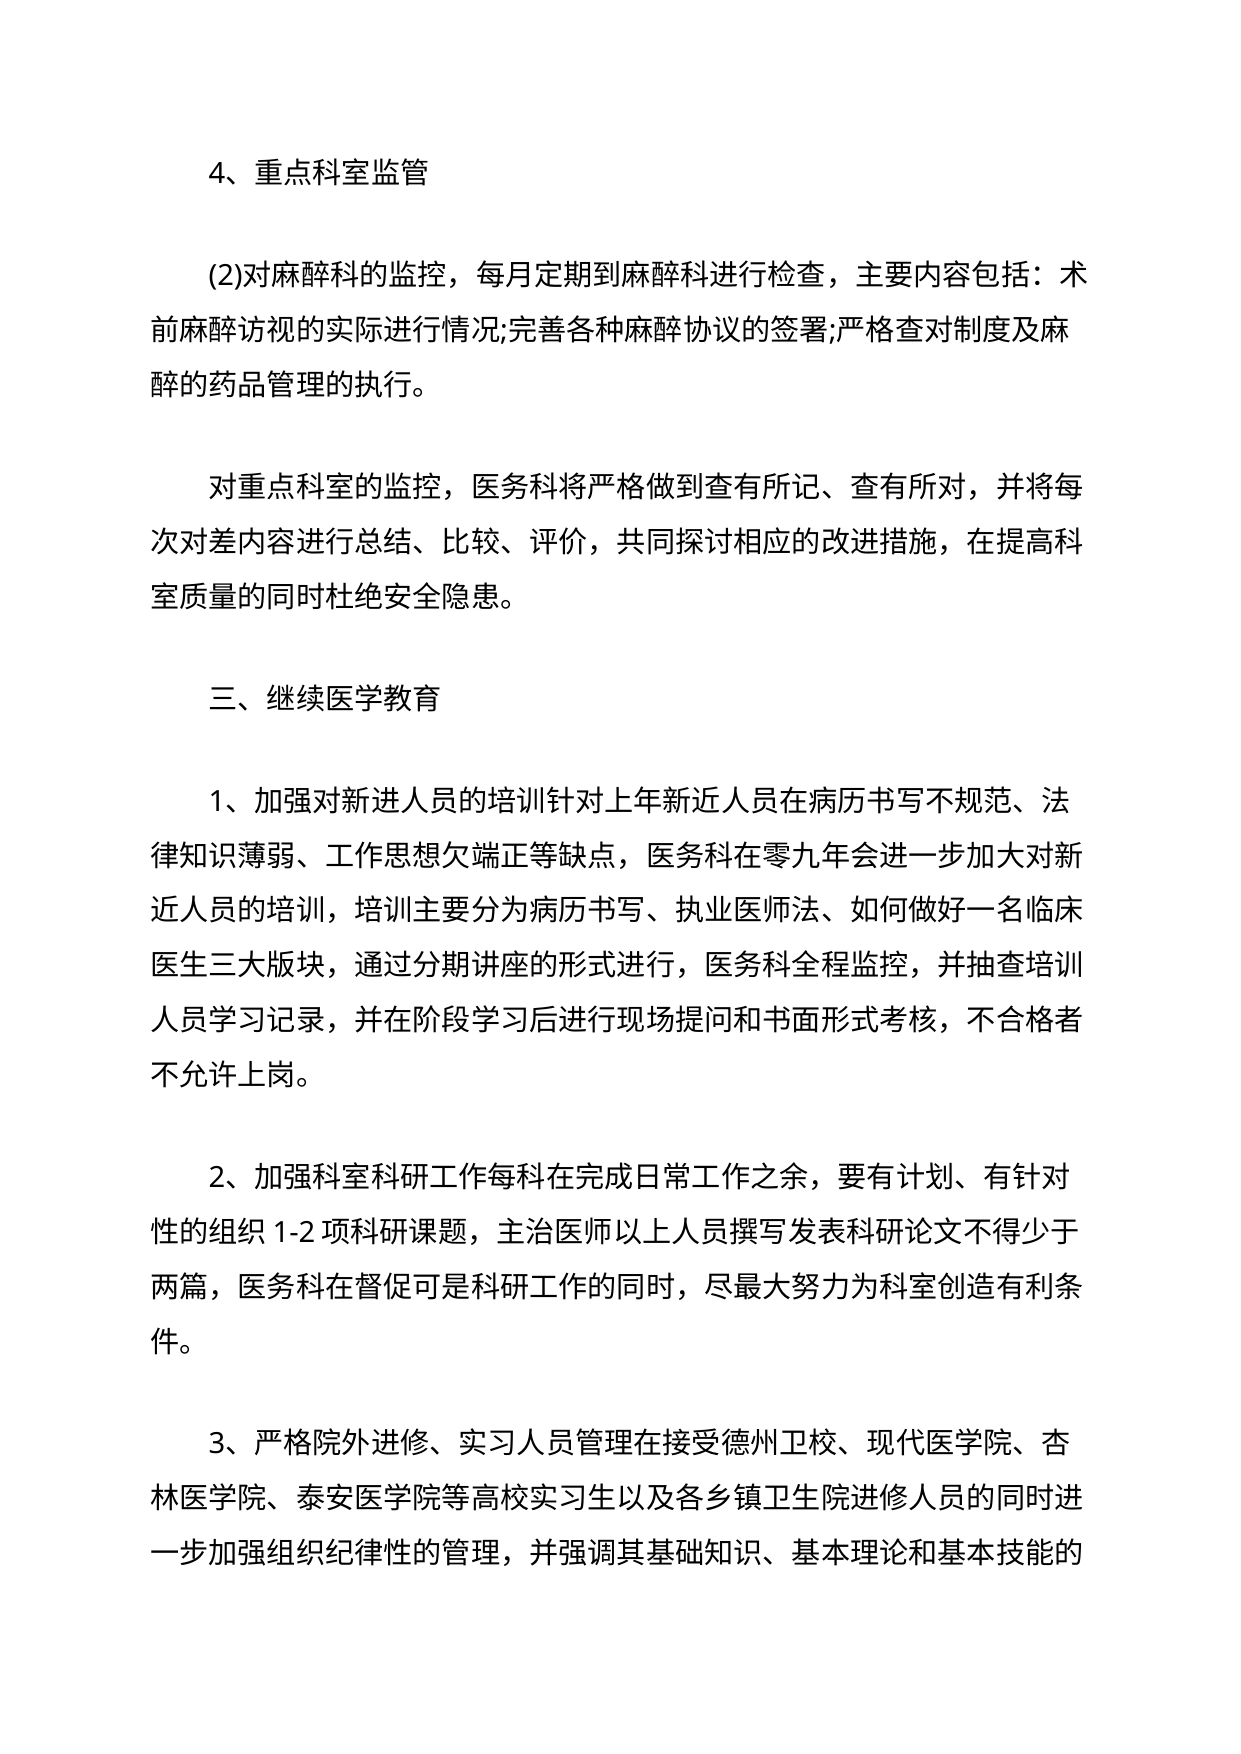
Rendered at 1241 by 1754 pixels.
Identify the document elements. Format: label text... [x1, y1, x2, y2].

text 对重点科室的监控，医务科将严格做到查有所记、查有所对，并将每次对差内容进行总结、比较、评价，共同探讨相应的改进措施，在提高科室质量的同时杜绝安全隐患。 [150, 464, 1090, 616]
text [150, 1420, 1090, 1572]
text 4、重点科室监管 [150, 150, 1090, 192]
text (2)对麻醉科的监控，每月定期到麻醉科进行检查，主要内容包括：术前麻醉访视的实际进行情况;完善各种麻醉协议的签署;严格查对制度及麻醉的药品管理的执行。 [150, 252, 1090, 404]
text 1、加强对新进人员的培训针对上年新近人员在病历书写不规范、法律知识薄弱、工作思想欠端正等缺点，医务科在零九年会进一步加大对新近人员的培训，培训主要分为病历书写、执业医师法、如何做好一名临床医生三大版块，通过分期讲座的形式进行，医务科全程监控，并抽查培训人员学习记录，并在阶段学习后进行现场提问和书面形式考核，不合格者不允许上岗。 [150, 777, 1090, 1094]
text 2、加强科室科研工作每科在完成日常工作之余，要有计划、有针对性的组织1-2项科研课题，主治医师以上人员撰写发表科研论文不得少于两篇，医务科在督促可是科研工作的同时，尽最大努力为科室创造有利条件。 [150, 1153, 1090, 1361]
text 三、继续医学教育 [150, 675, 1090, 718]
